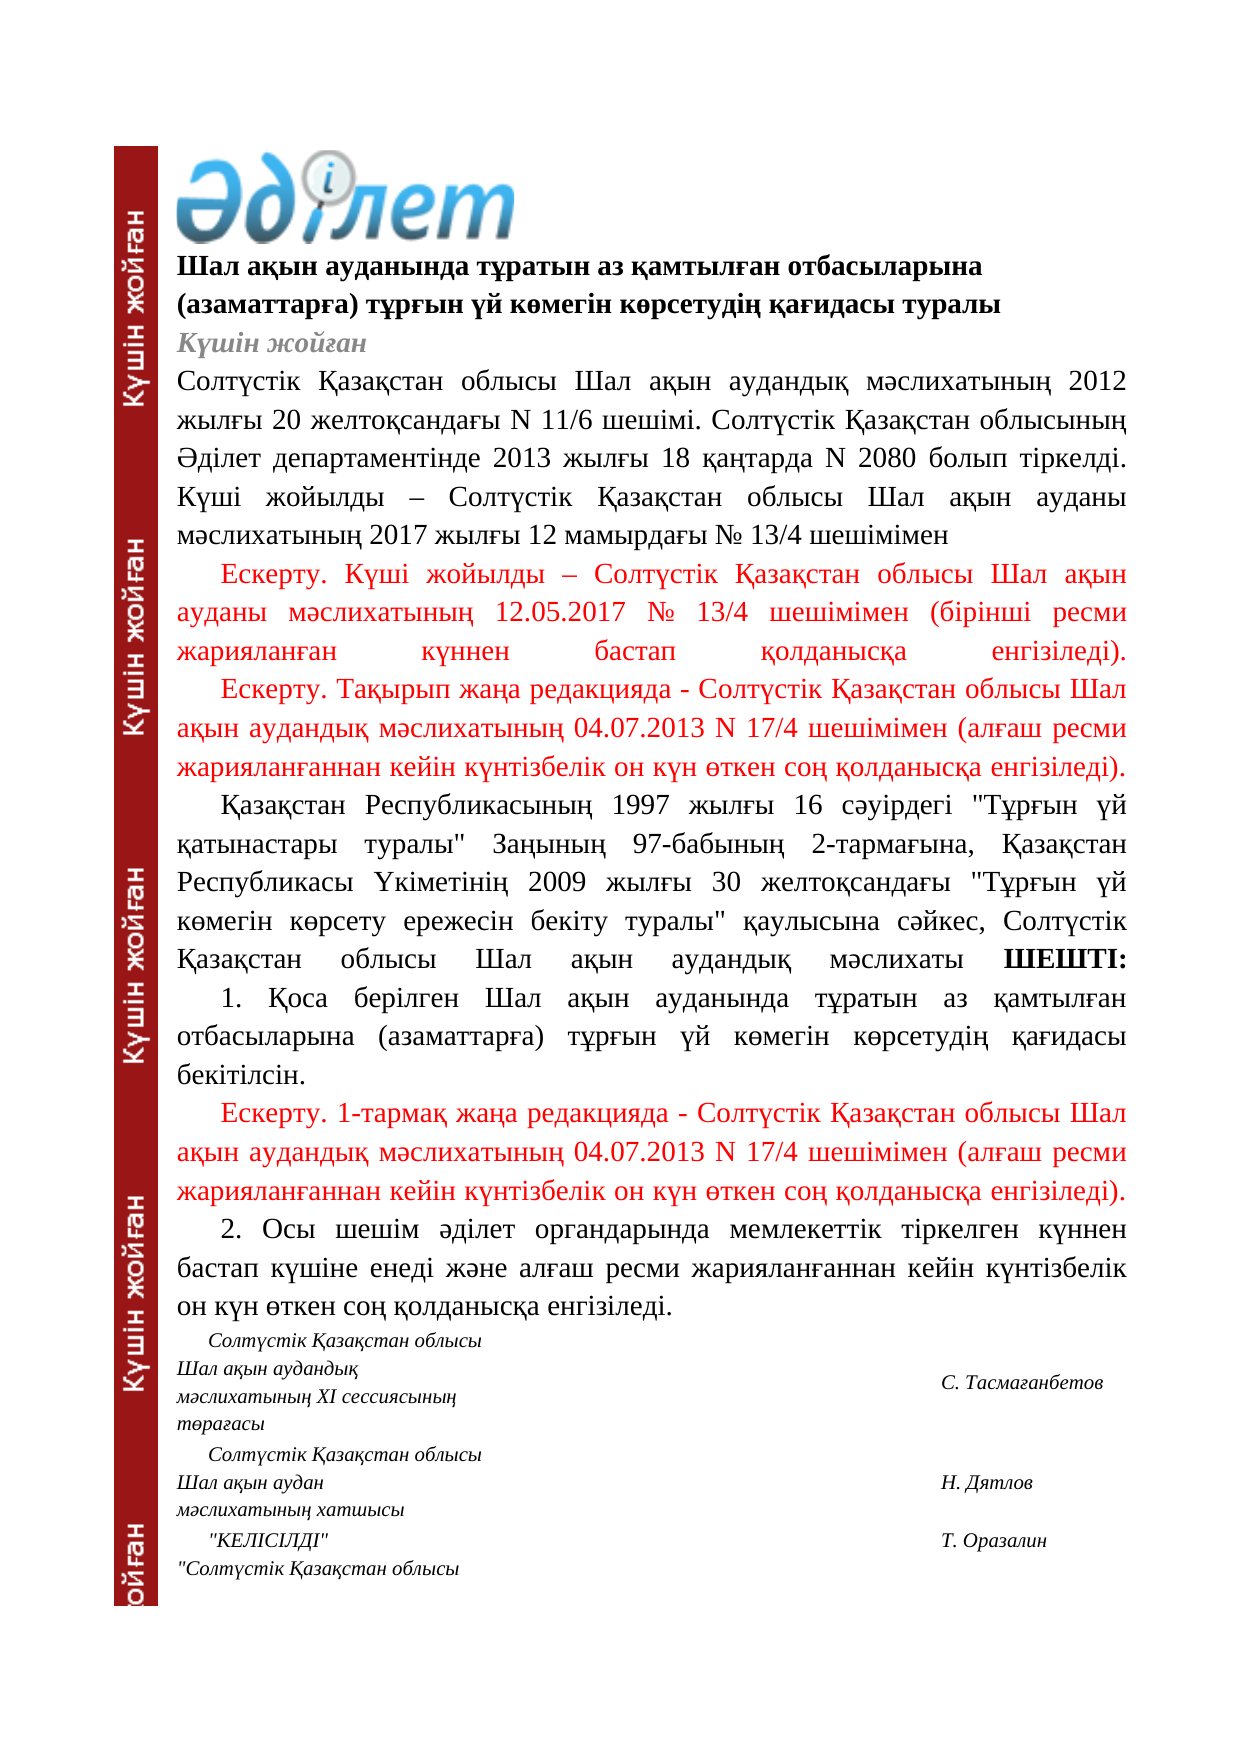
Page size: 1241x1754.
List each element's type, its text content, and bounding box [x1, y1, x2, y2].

picture [114, 320, 158, 325]
picture [114, 146, 158, 248]
table_cell Т. Оразалин [939, 1527, 1240, 1582]
picture [176, 150, 515, 244]
text Шал ақын ауданында тұратын аз қамтылған отбасыларына (азаматтарға) тұрғын үй көмегін көрсетудің қағидасы туралы [112, 248, 1128, 320]
picture [114, 551, 158, 556]
table_header Солтүстік Қазақстан облысы Шал ақын аудандық мәслихатының ХІ сессиясының төрағасы [101, 1327, 939, 1441]
text Күшін жойған [112, 325, 1128, 358]
table_header С. Тасмағанбетов [939, 1327, 1240, 1441]
text Ескерту. Күші жойылды – Солтүстік Қазақстан облысы Шал ақын ауданы мәслихатының 12.05.2017 № 13/4 шешімімен (бірінші ресми жарияланған күннен бастап қолданысқа енгізіледі). Ескерту. Тақырып жаңа редакцияда - Солтүстік Қазақстан облысы Шал ақын аудандық мәслихатының 04.07.2013 N 17/4 шешімімен (алғаш ресми жарияланғаннан кейін күнтізбелік он күн өткен соң қолданысқа енгізіледі). Қазақстан Республикасының 1997 жылғы 16 сәуірдегі "Тұрғын үй қатынастары туралы" Заңының 97-бабының 2-тармағына, Қазақстан Республикасы Үкіметінің 2009 жылғы 30 желтоқсандағы "Тұрғын үй көмегін көрсету ережесін бекіту туралы" қаулысына сәйкес, Солтүстік Қазақстан облысы Шал ақын аудандық мәслихаты ШЕШТІ: 1. Қоса берілген Шал ақын ауданында тұратын аз қамтылған отбасыларына (азаматтарға) тұрғын үй көмегін көрсетудің қағидасы бекітілсін. Ескерту. 1-тармақ жаңа редакцияда - Солтүстік Қазақстан облысы Шал ақын аудандық мәслихатының 04.07.2013 N 17/4 шешімімен (алғаш ресми жарияланғаннан кейін күнтізбелік он күн өткен соң қолданысқа енгізіледі). 2. Осы шешім әділет органдарында мемлекеттік тіркелген күннен бастап күшіне енеді және алғаш ресми жарияланғаннан кейін күнтізбелік он күн өткен соң қолданысқа енгізіледі. [112, 556, 1128, 1322]
picture [114, 1322, 158, 1327]
picture [114, 358, 158, 363]
text Солтүстік Қазақстан облысы Шал ақын аудандық мәслихатының 2012 жылғы 20 желтоқсандағы N 11/6 шешімі. Солтүстік Қазақстан облысының Әділет департаментінде 2013 жылғы 18 қаңтарда N 2080 болып тіркелді. Күші жойылды – Солтүстік Қазақстан облысы Шал ақын ауданы мәслихатының 2017 жылғы 12 мамырдағы № 13/4 шешімімен [112, 363, 1128, 551]
picture [114, 1582, 158, 1606]
table_cell Солтүстік Қазақстан облысы Шал ақын аудан мәслихатының хатшысы [101, 1441, 939, 1527]
table_cell Н. Дятлов [939, 1441, 1240, 1527]
